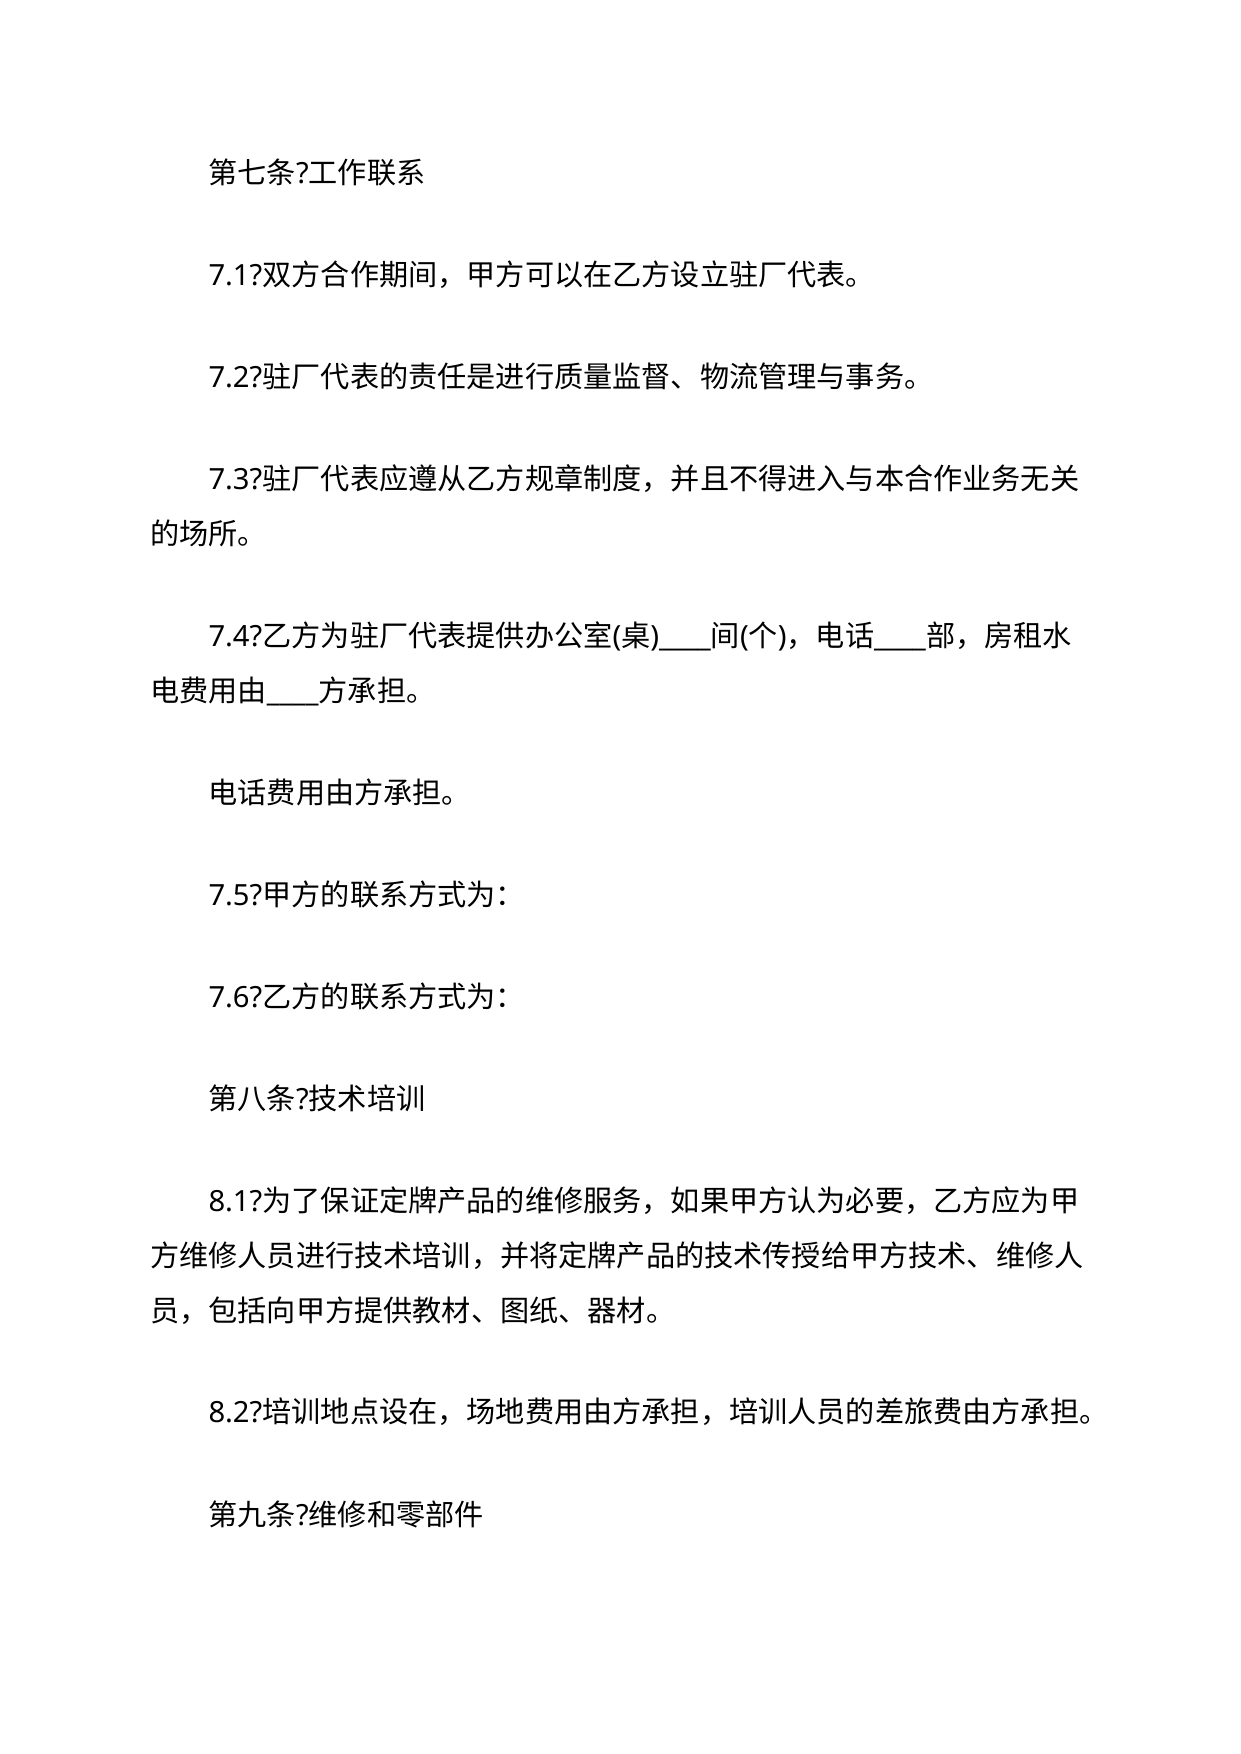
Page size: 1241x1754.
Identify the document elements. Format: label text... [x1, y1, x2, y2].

text 7.5?甲方的联系方式为： [150, 871, 1090, 914]
text 第九条?维修和零部件 [150, 1491, 1090, 1533]
text 7.6?乙方的联系方式为： [150, 973, 1090, 1016]
text 第七条?工作联系 [150, 150, 1090, 192]
text 7.2?驻厂代表的责任是进行质量监督、物流管理与事务。 [150, 354, 1090, 396]
text 8.1?为了保证定牌产品的维修服务，如果甲方认为必要，乙方应为甲方维修人员进行技术培训，并将定牌产品的技术传授给甲方技术、维修人员，包括向甲方提供教材、图纸、器材。 [150, 1177, 1090, 1329]
text 第八条?技术培训 [150, 1075, 1090, 1118]
text 7.3?驻厂代表应遵从乙方规章制度，并且不得进入与本合作业务无关的场所。 [150, 456, 1090, 553]
text 8.2?培训地点设在，场地费用由方承担，培训人员的差旅费由方承担。 [150, 1389, 1090, 1431]
text 电话费用由方承担。 [150, 770, 1090, 812]
text 7.4?乙方为驻厂代表提供办公室(桌)____间(个)，电话____部，房租水电费用由____方承担。 [150, 613, 1090, 710]
text 7.1?双方合作期间，甲方可以在乙方设立驻厂代表。 [150, 252, 1090, 294]
